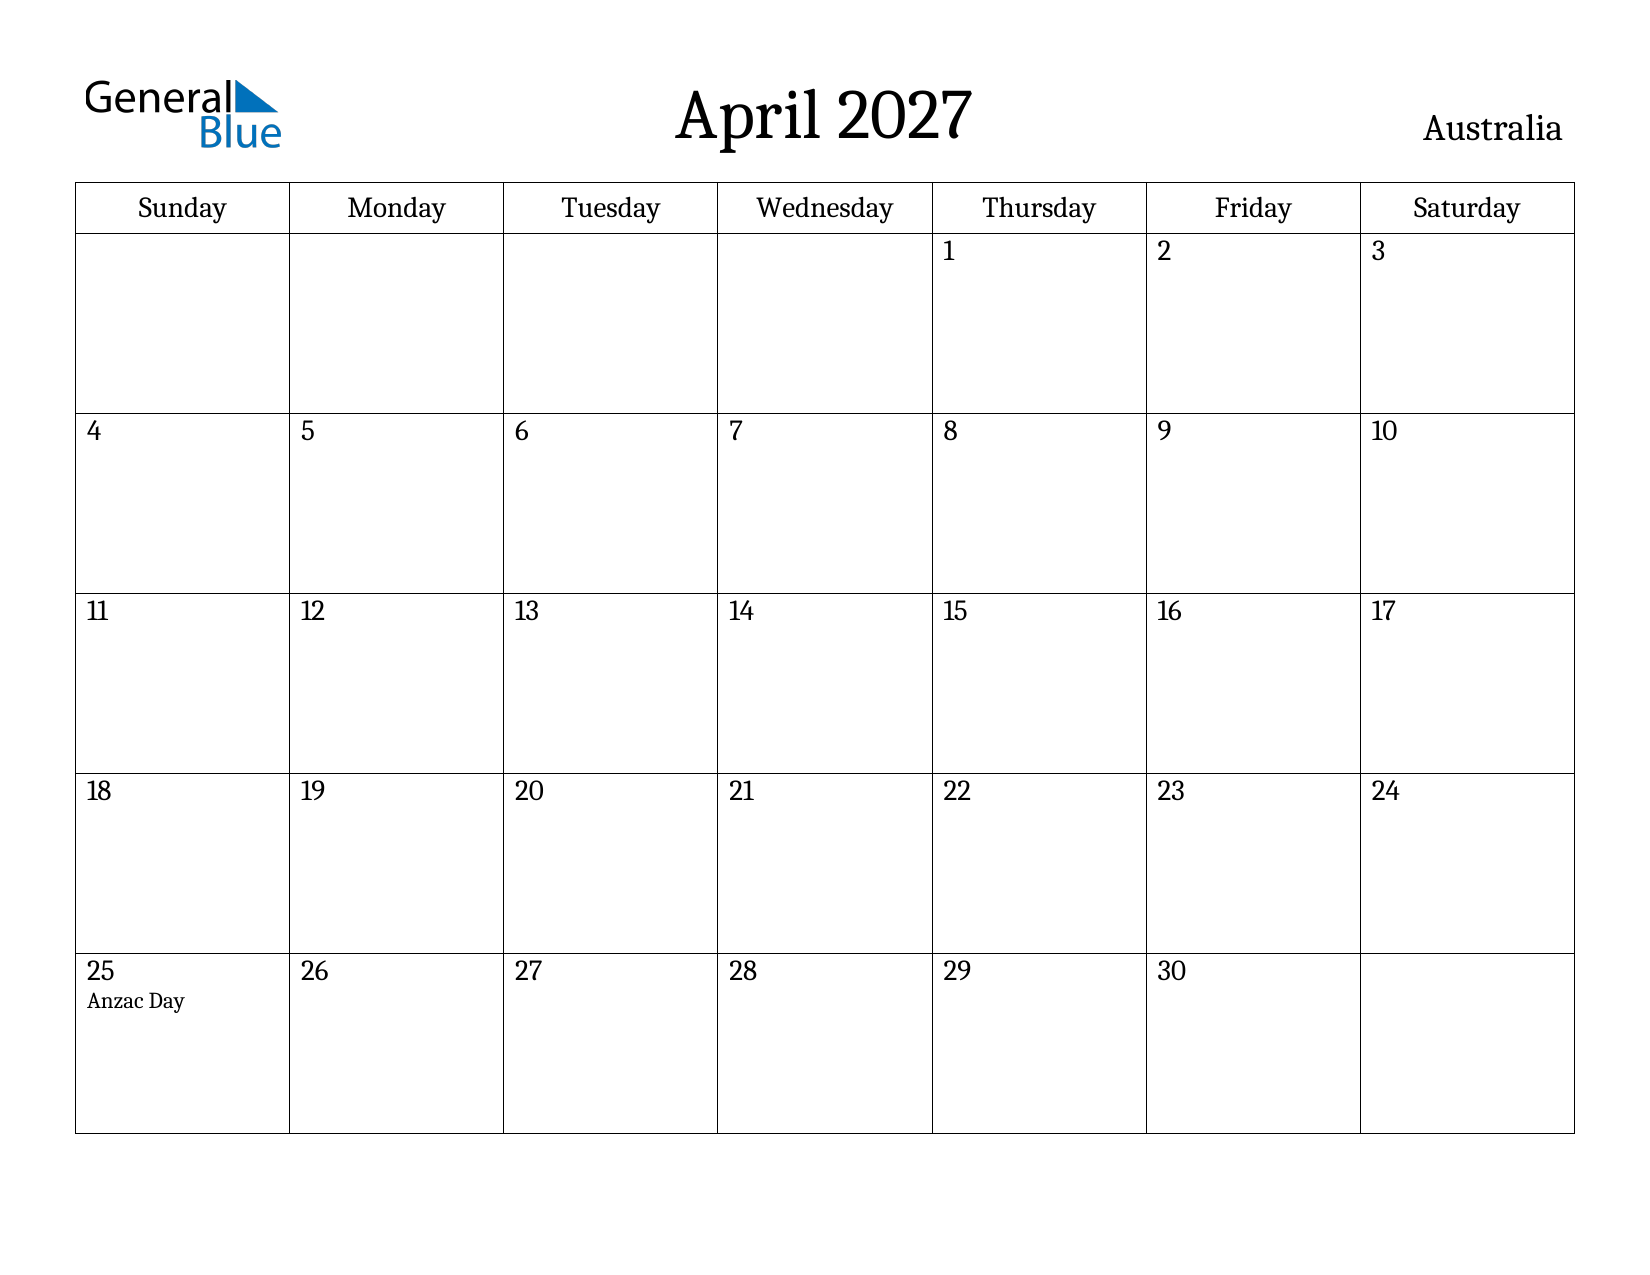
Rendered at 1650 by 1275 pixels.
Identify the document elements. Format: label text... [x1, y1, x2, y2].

table_cell [933, 808, 1146, 953]
table_cell [76, 234, 289, 267]
table_cell [1147, 448, 1360, 593]
table_cell [1361, 954, 1574, 987]
table_cell [1361, 448, 1574, 593]
table_cell [718, 234, 932, 267]
table_cell [504, 448, 717, 593]
table_cell [290, 234, 503, 267]
table_cell 26 [290, 954, 503, 987]
table_cell [504, 808, 717, 953]
table_cell 17 [1361, 594, 1574, 627]
table_cell [504, 627, 717, 773]
table_cell Friday [1147, 183, 1360, 233]
table_cell [718, 808, 932, 953]
table_cell [933, 988, 1146, 1133]
table_cell [504, 234, 717, 267]
table_header Australia [1146, 75, 1574, 182]
table_cell 19 [290, 774, 503, 807]
table_cell 12 [290, 594, 503, 627]
table_cell [76, 627, 289, 773]
table_cell Monday [290, 183, 503, 233]
table_cell 14 [718, 594, 932, 627]
table_cell 20 [504, 774, 717, 807]
table_cell 28 [718, 954, 932, 987]
table_header [76, 75, 503, 182]
table_cell [1147, 808, 1360, 953]
table_cell 27 [504, 954, 717, 987]
table_cell [76, 808, 289, 953]
table_cell [290, 267, 503, 413]
table_cell [933, 448, 1146, 593]
table_cell 2 [1147, 234, 1360, 267]
table_cell 13 [504, 594, 717, 627]
table_cell 18 [76, 774, 289, 807]
table_header April 2027 [504, 75, 1146, 182]
table_cell Saturday [1361, 183, 1574, 233]
table_cell 4 [76, 414, 289, 447]
table_cell [504, 988, 717, 1133]
table_cell [933, 627, 1146, 773]
table_cell Tuesday [504, 183, 717, 233]
table_cell 24 [1361, 774, 1574, 807]
table_cell 6 [504, 414, 717, 447]
picture [86, 80, 281, 148]
table_cell 21 [718, 774, 932, 807]
table_cell [718, 627, 932, 773]
table_cell [290, 627, 503, 773]
table_cell [933, 267, 1146, 413]
table_cell [718, 267, 932, 413]
table_cell [1361, 988, 1574, 1133]
table_cell Thursday [933, 183, 1146, 233]
table_cell 29 [933, 954, 1146, 987]
table_cell 22 [933, 774, 1146, 807]
table_cell [290, 988, 503, 1133]
table_cell [76, 448, 289, 593]
table_cell [1147, 627, 1360, 773]
table_cell [290, 808, 503, 953]
table_cell [1147, 267, 1360, 413]
table_cell [1147, 988, 1360, 1133]
table_cell 25 [76, 954, 289, 987]
table_cell [1361, 627, 1574, 773]
table_cell 3 [1361, 234, 1574, 267]
table_cell 7 [718, 414, 932, 447]
table_cell [1361, 808, 1574, 953]
table_cell [1361, 267, 1574, 413]
table_cell 30 [1147, 954, 1360, 987]
table_cell 9 [1147, 414, 1360, 447]
table_cell 1 [933, 234, 1146, 267]
table_cell 8 [933, 414, 1146, 447]
table_cell Anzac Day [76, 988, 289, 1133]
table_cell [76, 267, 289, 413]
table_cell Sunday [76, 183, 289, 233]
table_cell [504, 267, 717, 413]
table_cell 23 [1147, 774, 1360, 807]
table_cell [718, 448, 932, 593]
table_cell 10 [1361, 414, 1574, 447]
table_cell [290, 448, 503, 593]
table_cell 15 [933, 594, 1146, 627]
table_cell 16 [1147, 594, 1360, 627]
table_cell 11 [76, 594, 289, 627]
table_cell 5 [290, 414, 503, 447]
table_cell [718, 988, 932, 1133]
table_cell Wednesday [718, 183, 932, 233]
